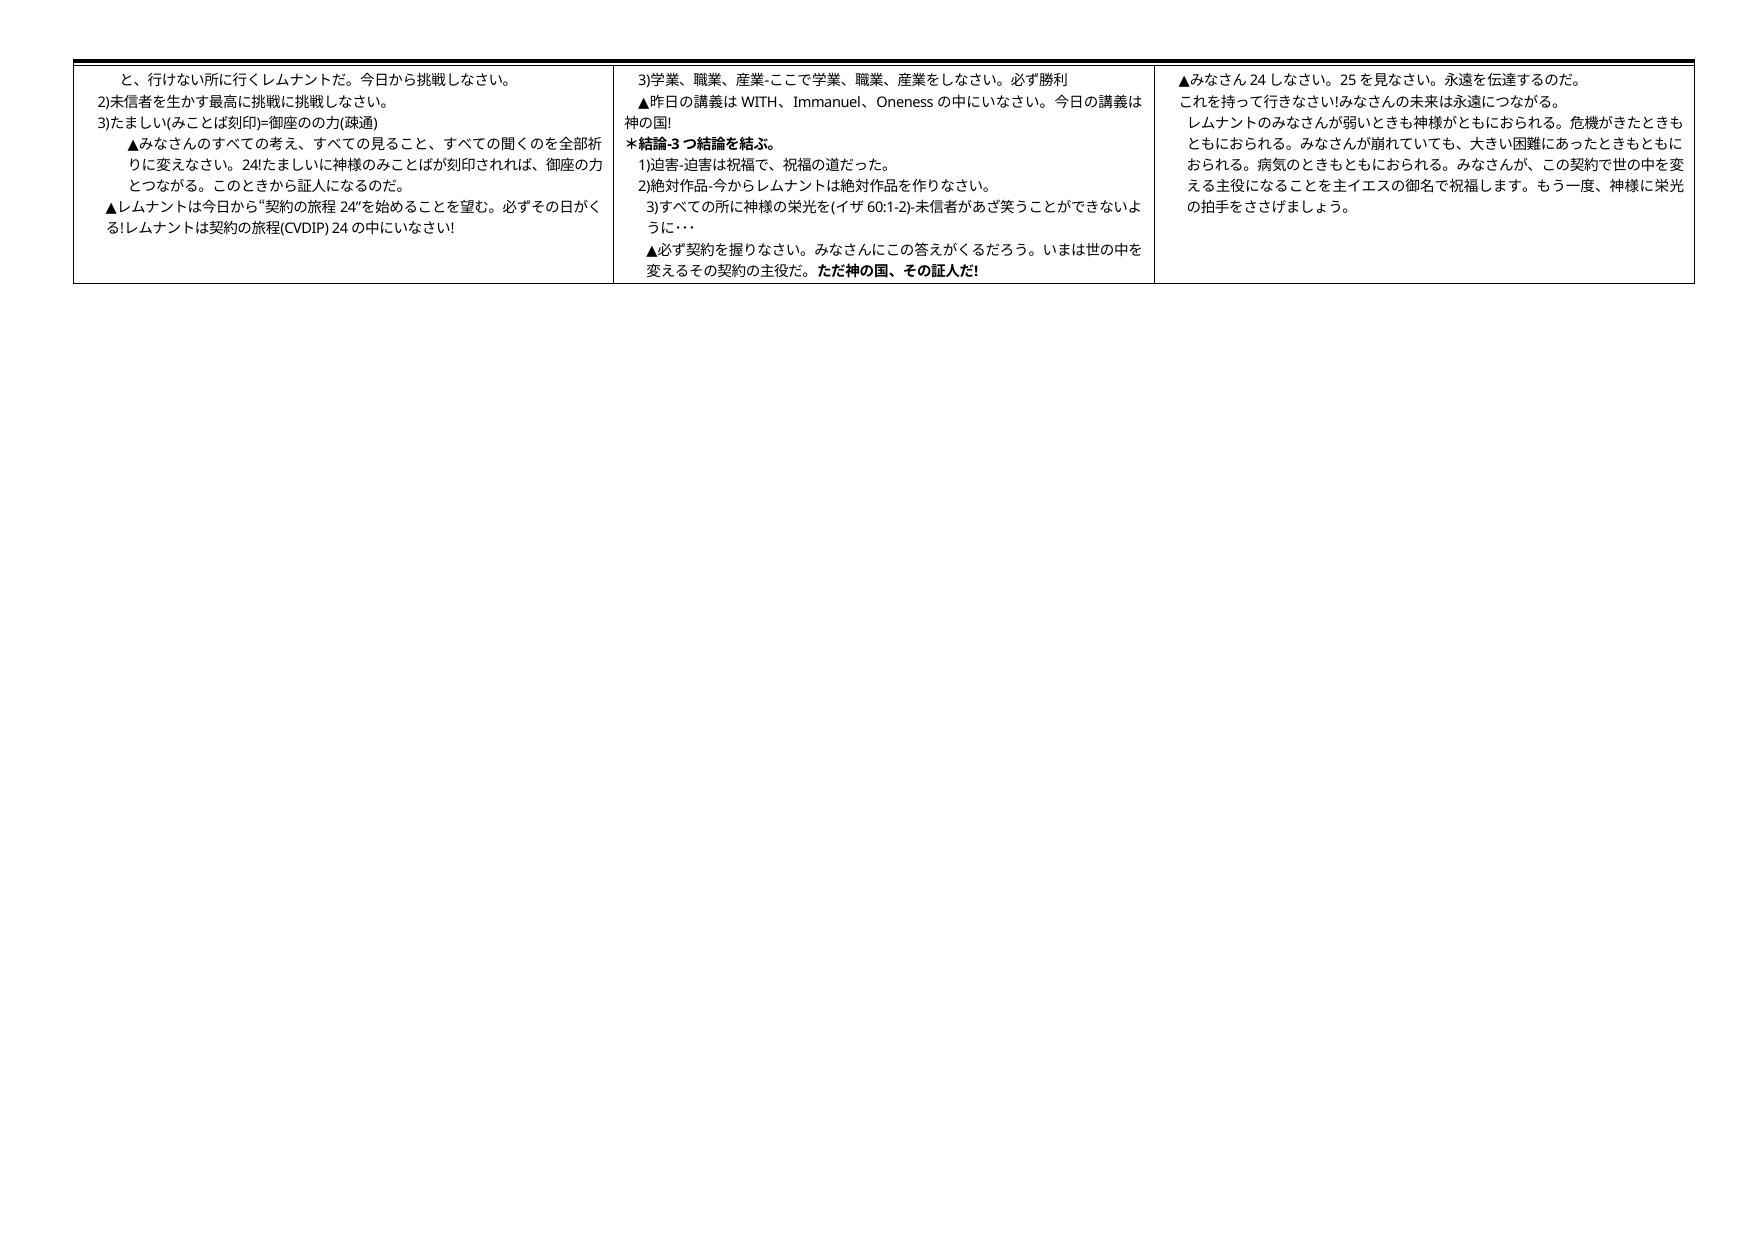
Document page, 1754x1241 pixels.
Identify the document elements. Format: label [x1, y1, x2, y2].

table_cell [1155, 66, 1694, 283]
table_cell [614, 66, 1154, 283]
table_cell [74, 66, 613, 283]
